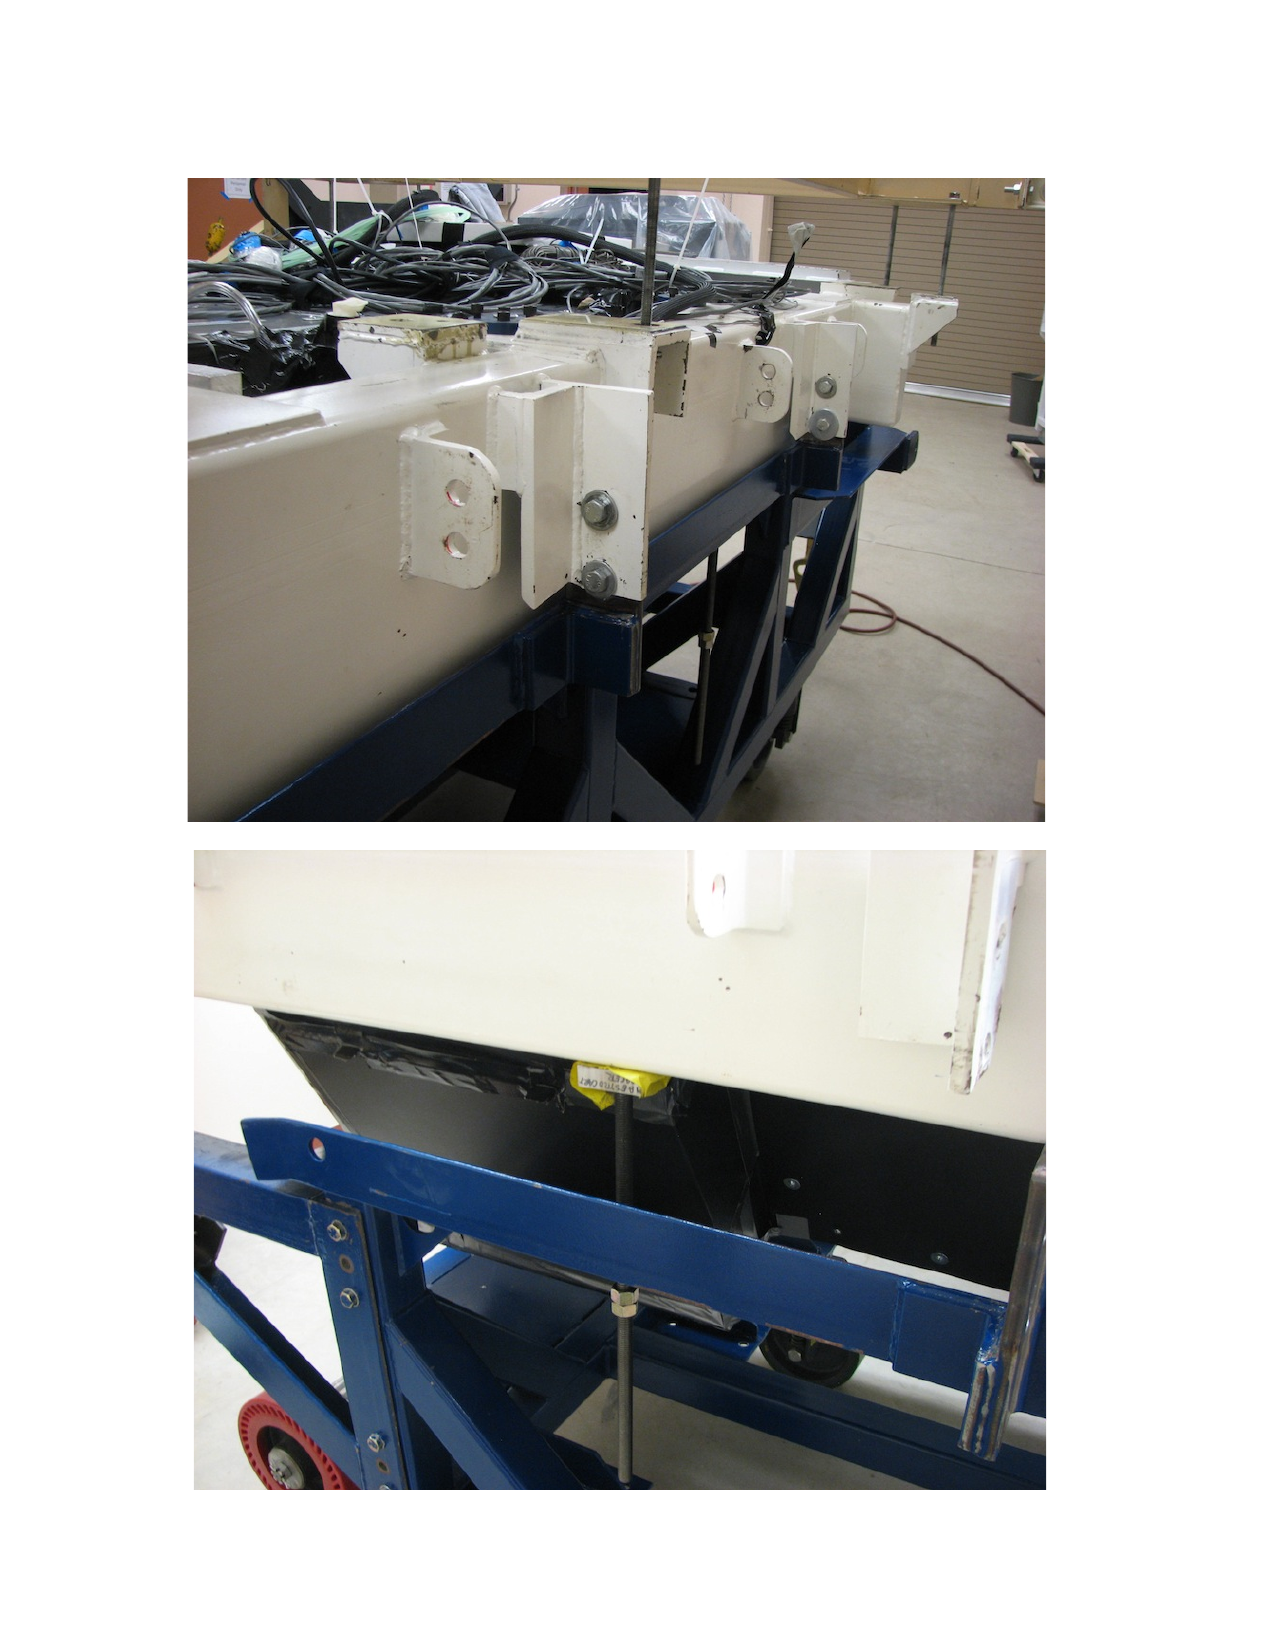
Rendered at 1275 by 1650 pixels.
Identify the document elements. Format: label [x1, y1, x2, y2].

picture [193, 850, 1047, 1490]
picture [187, 178, 1046, 822]
